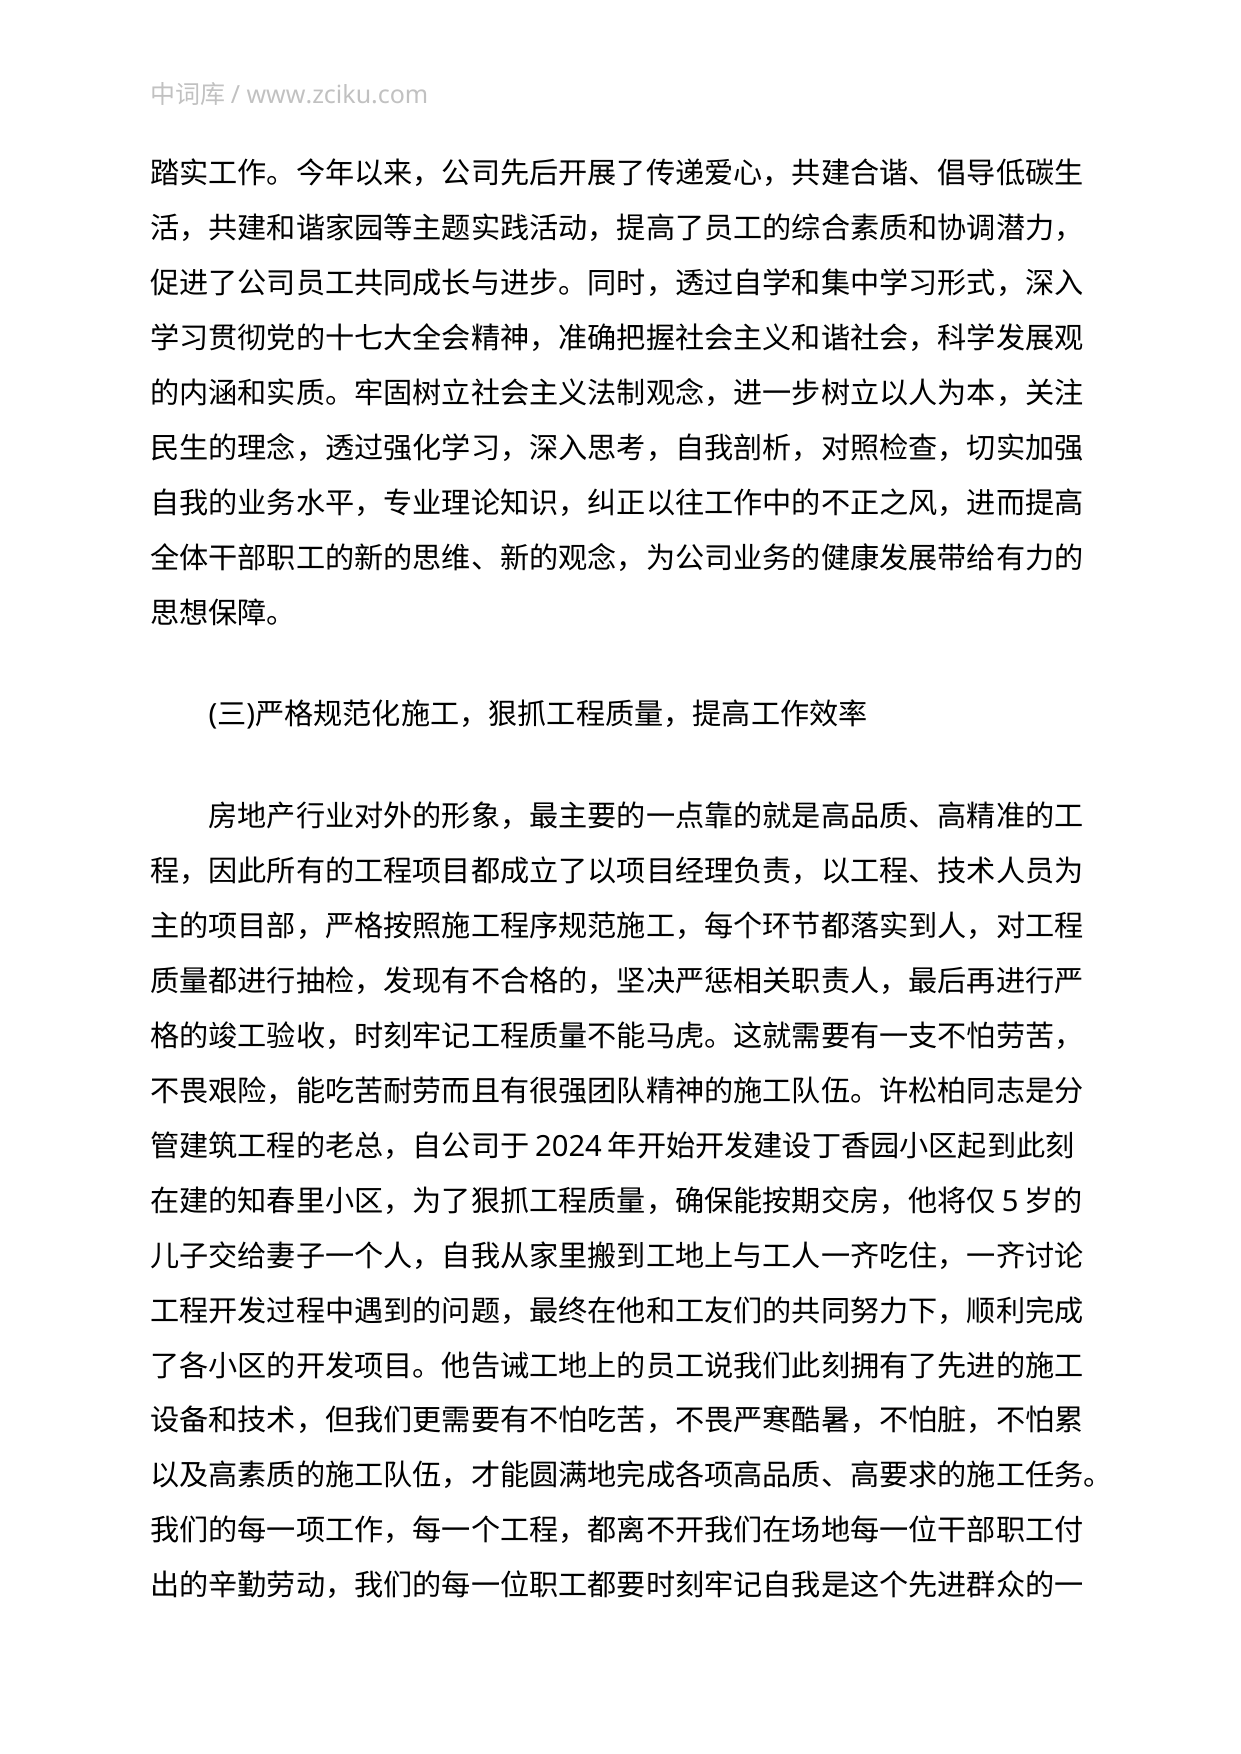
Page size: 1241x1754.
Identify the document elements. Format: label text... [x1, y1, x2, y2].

text (三)严格规范化施工，狠抓工程质量，提高工作效率 [150, 691, 1090, 733]
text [150, 150, 1090, 631]
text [150, 793, 1090, 1604]
